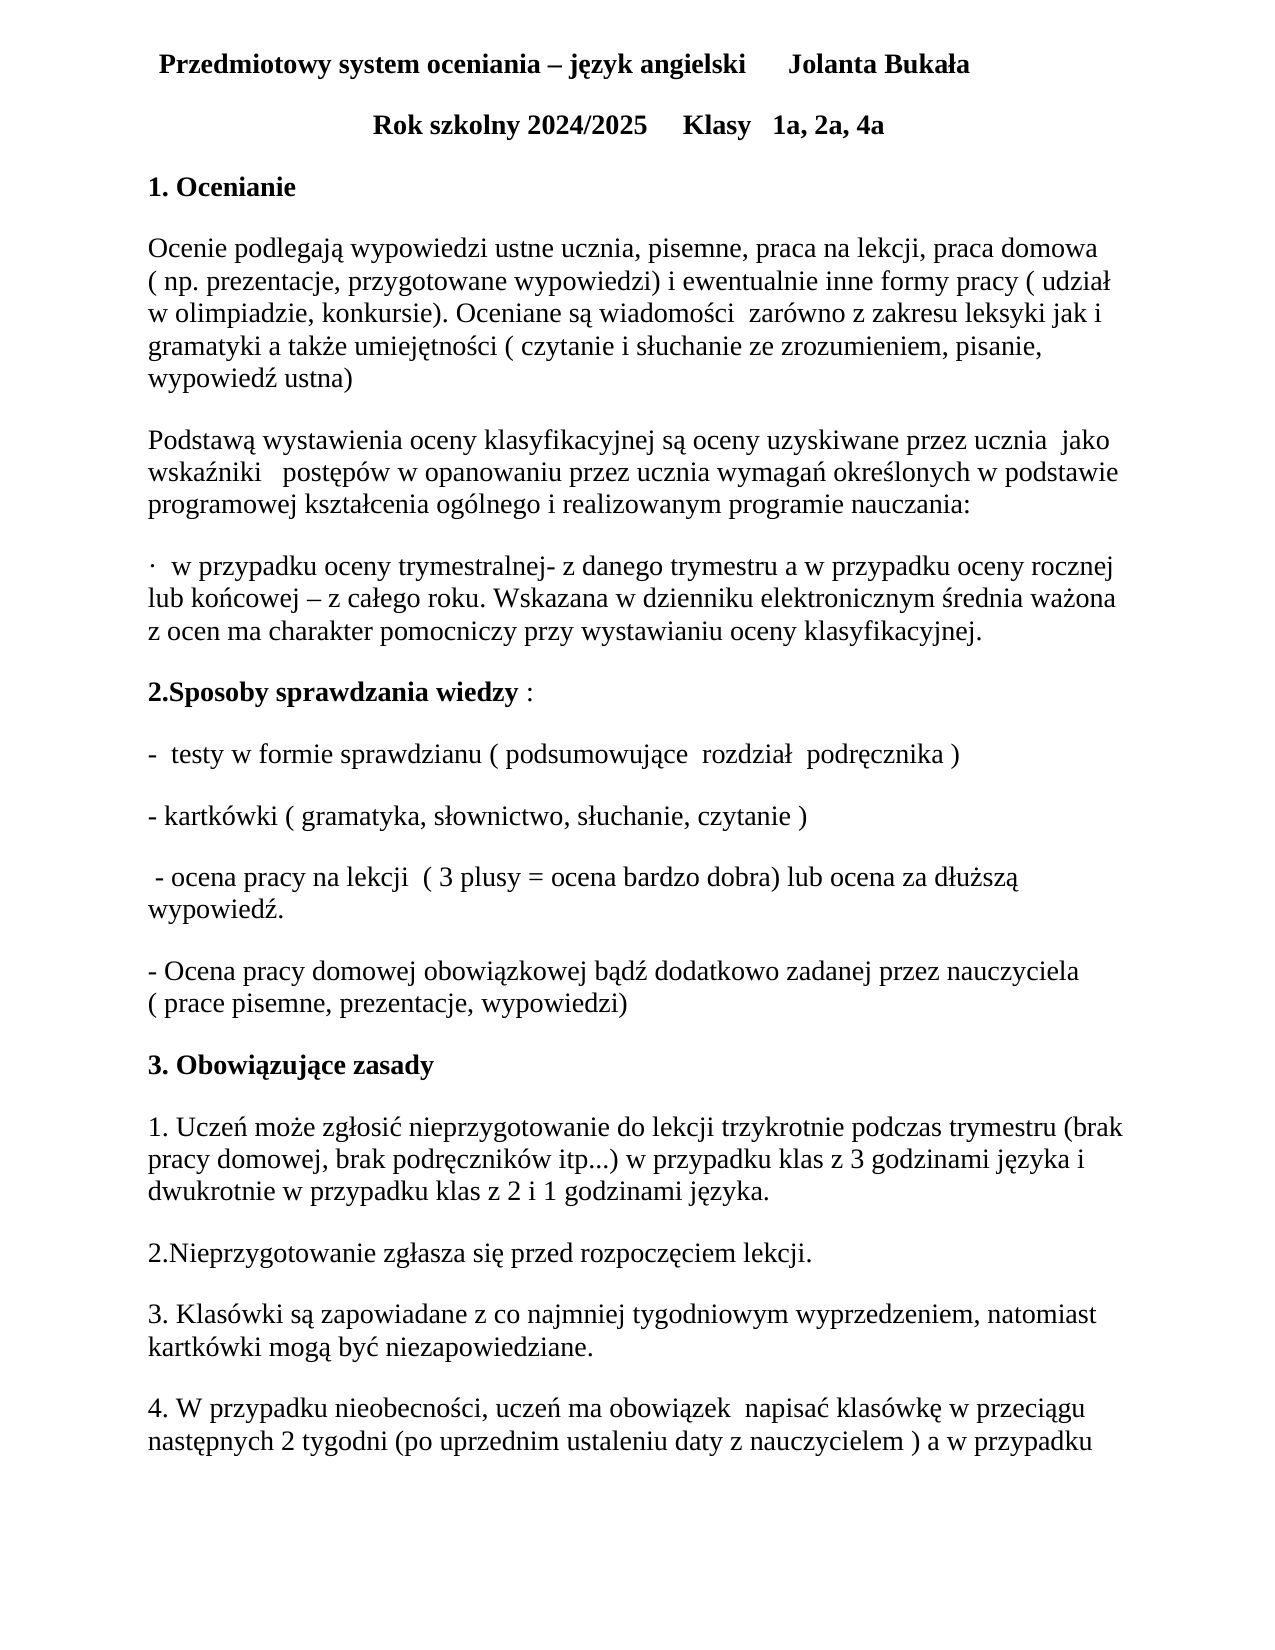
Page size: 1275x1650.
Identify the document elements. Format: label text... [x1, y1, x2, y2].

text 1. Ocenianie [148, 170, 1127, 202]
text Podstawą wystawienia oceny klasyfikacyjnej są oceny uzyskiwane przez ucznia jako wskaźniki postępów w opanowaniu przez ucznia wymagań określonych w podstawie programowej kształcenia ogólnego i realizowanym programie nauczania: [148, 423, 1127, 520]
text 2.Sposoby sprawdzania wiedzy : [148, 675, 1127, 708]
text Ocenie podlegają wypowiedzi ustne ucznia, pisemne, praca na lekcji, praca domowa ( np. prezentacje, przygotowane wypowiedzi) i ewentualnie inne formy pracy ( udział w olimpiadzie, konkursie). Oceniane są wiadomości zarówno z zakresu leksyki jak i gramatyki a także umiejętności ( czytanie i słuchanie ze zrozumieniem, pisanie, wypowiedź ustna) [148, 232, 1127, 393]
text 1. Uczeń może zgłosić nieprzygotowanie do lekcji trzykrotnie podczas trymestru (brak pracy domowej, brak podręczników itp...) w przypadku klas z 3 godzinami języka i dwukrotnie w przypadku klas z 2 i 1 godzinami języka. [148, 1109, 1127, 1207]
text - kartkówki ( gramatyka, słownictwo, słuchanie, czytanie ) [148, 798, 1127, 831]
text · w przypadku oceny trymestralnej- z danego trymestru a w przypadku oceny rocznej lub końcowej – z całego roku. Wskazana w dzienniku elektronicznym średnia ważona z ocen ma charakter pomocniczy przy wystawianiu oceny klasyfikacyjnej. [148, 549, 1127, 646]
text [148, 1391, 1127, 1456]
text 3. Obowiązujące zasady [148, 1048, 1127, 1080]
text 3. Klasówki są zapowiadane z co najmniej tygodniowym wyprzedzeniem, natomiast kartkówki mogą być niezapowiedziane. [148, 1297, 1127, 1362]
text Przedmiotowy system oceniania – język angielski Jolanta Bukała [148, 47, 1127, 79]
text - Ocena pracy domowej obowiązkowej bądź dodatkowo zadanej przez nauczyciela ( prace pisemne, prezentacje, wypowiedzi) [148, 954, 1127, 1019]
text - ocena pracy na lekcji ( 3 plusy = ocena bardzo dobra) lub ocena za dłuższą wypowiedź. [148, 860, 1127, 925]
text - testy w formie sprawdzianu ( podsumowujące rozdział podręcznika ) [148, 737, 1127, 769]
text Rok szkolny 2024/2025 Klasy 1a, 2a, 4a [298, 108, 1127, 141]
text 2.Nieprzygotowanie zgłasza się przed rozpoczęciem lekcji. [148, 1236, 1127, 1268]
